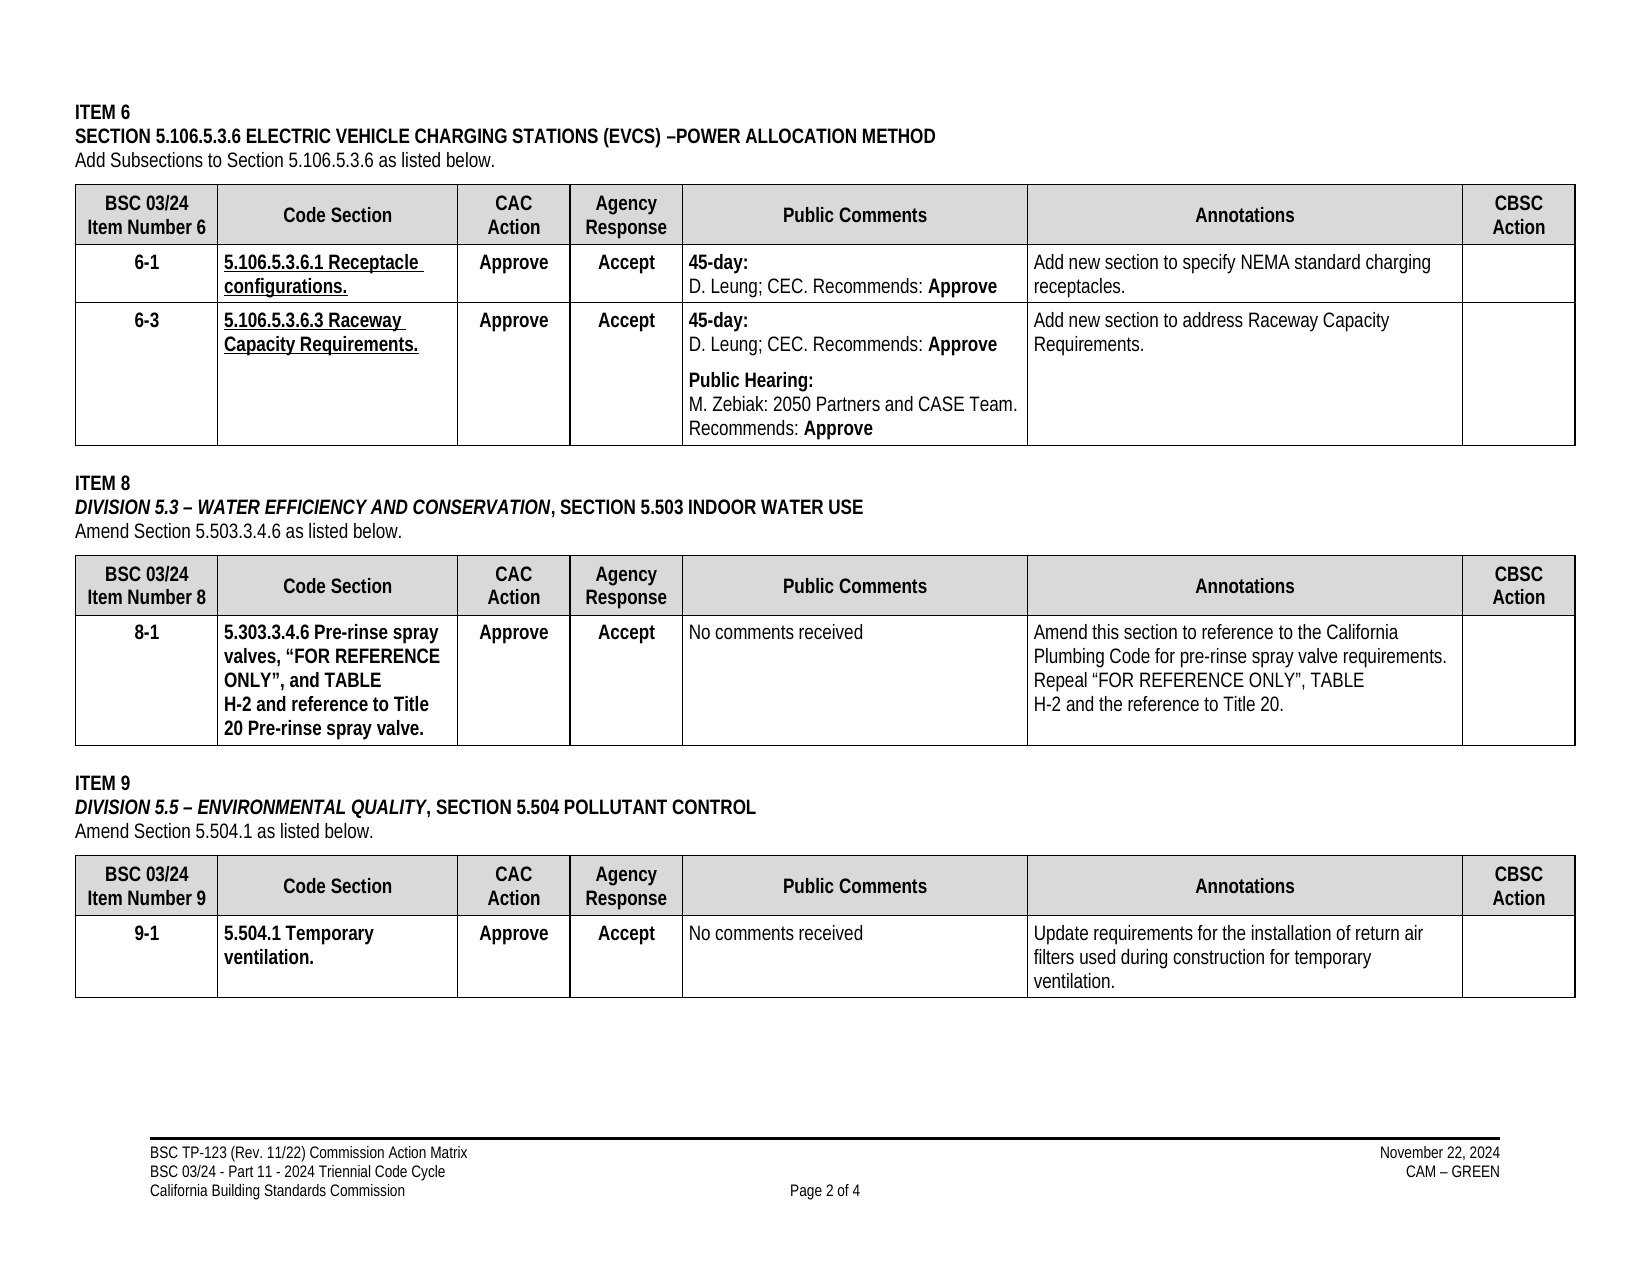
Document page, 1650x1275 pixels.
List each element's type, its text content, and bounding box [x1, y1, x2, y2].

table_cell 8-1 [76, 616, 217, 745]
table_cell 45-day: D. Leung; CEC. Recommends: Approve [683, 245, 1027, 302]
text ITEM 6 SECTION 5.106.5.3.6 Electric vehicle charging stations (EVCS) –power allocation method [75, 100, 1575, 148]
table_cell Accept [571, 303, 682, 444]
text ITEM 9 DIVISION 5.5 – ENVIRONMENTAL QUALITY, SECTION 5.504 POLLUTANT CONTROL [75, 771, 1575, 819]
table_header CBSC Action [1463, 556, 1574, 615]
table_cell No comments received [683, 916, 1027, 997]
table_cell Add new section to address Raceway Capacity Requirements. [1028, 303, 1462, 444]
table_cell Amend this section to reference to the California Plumbing Code for pre-rinse spray valve requirements. Repeal “FOR REFERENCE ONLY”, TABLE H-2 and the reference to Title 20. [1028, 616, 1462, 745]
table_cell 5.303.3.4.6 Pre-rinse spray valves, “FOR REFERENCE ONLY”, and TABLE H-2 and reference to Title 20 Pre-rinse spray valve. [218, 616, 457, 745]
table_cell [1463, 245, 1574, 302]
table_header Agency Response [571, 556, 682, 615]
table_cell Approve [458, 916, 569, 997]
table_cell [1463, 916, 1574, 997]
table_cell Approve [458, 245, 569, 302]
text Amend Section 5.504.1 as listed below. [75, 819, 1575, 843]
table_header CAC Action [458, 185, 569, 244]
table_header BSC 03/24 Item Number 6 [76, 185, 217, 244]
table_cell 5.106.5.3.6.1 Receptacle configurations. [218, 245, 457, 302]
table_header Public Comments [683, 556, 1027, 615]
table_header Code Section [218, 185, 457, 244]
table_header Public Comments [683, 185, 1027, 244]
table_header CBSC Action [1463, 185, 1574, 244]
table_cell Update requirements for the installation of return air filters used during construction for temporary ventilation. [1028, 916, 1462, 997]
table_cell 6-3 [76, 303, 217, 444]
table_header Annotations [1028, 185, 1462, 244]
table_header Agency Response [571, 185, 682, 244]
text ITEM 8 DIVISION 5.3 – WATER EFFICIENCY AND CONSERVATION, SECTION 5.503 INDOOR WATER USE [75, 471, 1575, 518]
table_cell Approve [458, 616, 569, 745]
table_header Annotations [1028, 556, 1462, 615]
table_cell No comments received [683, 616, 1027, 745]
table_header BSC 03/24 Item Number 9 [76, 856, 217, 915]
text Add Subsections to Section 5.106.5.3.6 as listed below. [75, 148, 1575, 172]
table_header Agency Response [571, 856, 682, 915]
table_cell 45-day: D. Leung; CEC. Recommends: Approve Public Hearing: M. Zebiak: 2050 Partners and CASE Team. Recommends: Approve [683, 303, 1027, 444]
table_cell 9-1 [76, 916, 217, 997]
table_cell 5.106.5.3.6.3 Raceway Capacity Requirements. [218, 303, 457, 444]
table_header BSC 03/24 Item Number 8 [76, 556, 217, 615]
table_cell 5.504.1 Temporary ventilation. [218, 916, 457, 997]
table_cell Add new section to specify NEMA standard charging receptacles. [1028, 245, 1462, 302]
table_header CAC Action [458, 556, 569, 615]
table_header Public Comments [683, 856, 1027, 915]
text Amend Section 5.503.3.4.6 as listed below. [75, 518, 1575, 542]
table_header Code Section [218, 556, 457, 615]
table_cell Accept [571, 245, 682, 302]
table_cell Accept [571, 916, 682, 997]
table_header CAC Action [458, 856, 569, 915]
table_header CBSC Action [1463, 856, 1574, 915]
table_cell [1463, 616, 1574, 745]
table_cell [1463, 303, 1574, 444]
table_header Annotations [1028, 856, 1462, 915]
table_cell Accept [571, 616, 682, 745]
table_cell Approve [458, 303, 569, 444]
table_cell 6-1 [76, 245, 217, 302]
table_header Code Section [218, 856, 457, 915]
